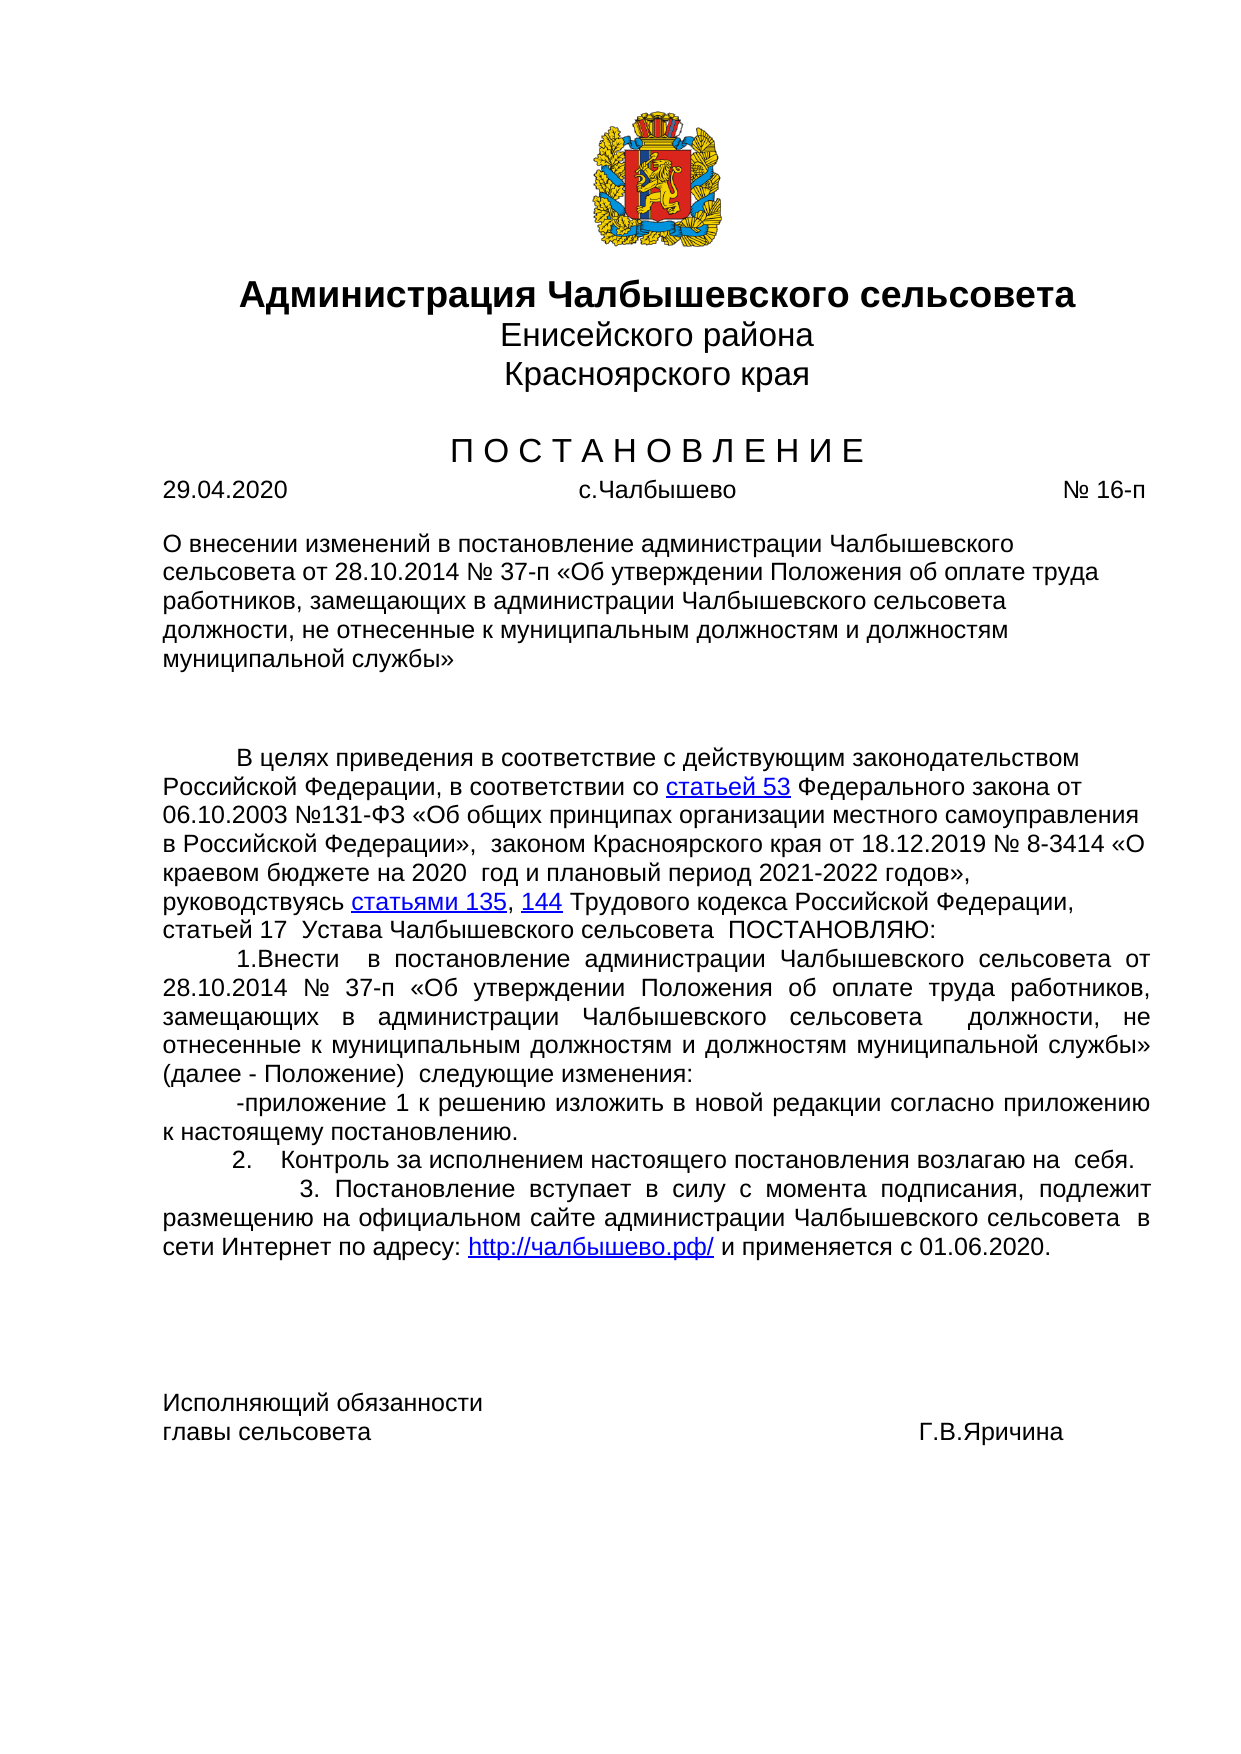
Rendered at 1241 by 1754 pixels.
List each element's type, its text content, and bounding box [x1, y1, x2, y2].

text В целях приведения в соответствие с действующим законодательством Российской Федерации, в соответствии со статьей 53 Федерального закона от 06.10.2003 №131-ФЗ «Об общих принципах организации местного самоуправления в Российской Федерации», законом Красноярского края от 18.12.2019 № 8-3414 «О краевом бюджете на 2020 год и плановый период 2021-2022 годов», руководствуясь статьями 135, 144 Трудового кодекса Российской Федерации, статьей 17 Устава Чалбышевского сельсовета ПОСТАНОВЛЯЮ: [162, 743, 1152, 944]
text Енисейского района [162, 315, 1152, 354]
text Исполняющий обязанности [162, 1388, 1152, 1417]
text 2. Контроль за исполнением настоящего постановления возлагаю на себя. [162, 1145, 1152, 1174]
text -приложение 1 к решению изложить в новой редакции согласно приложению к настоящему постановлению. [162, 1088, 1152, 1145]
text главы сельсовета Г.В.Яричина [162, 1417, 1152, 1446]
text 1.Внести в постановление администрации Чалбышевского сельсовета от 28.10.2014 № 37-п «Об утверждении Положения об оплате труда работников, замещающих в администрации Чалбышевского сельсовета должности, не отнесенные к муниципальным должностям и должностям муниципальной службы» (далее - Положение) следующие изменения: [162, 944, 1152, 1088]
text 3. Постановление вступает в силу с момента подписания, подлежит размещению на официальном сайте администрации Чалбышевского сельсовета в сети Интернет по адресу: http://чалбышево.рф/ и применяется с 01.06.2020. [162, 1174, 1152, 1260]
text Красноярского края [162, 354, 1152, 392]
text 29.04.2020 с.Чалбышево № 16-п [162, 475, 1152, 503]
text П О С Т А Н О В Л Е Н И Е [162, 431, 1152, 469]
text О внесении изменений в постановление администрации Чалбышевского сельсовета от 28.10.2014 № 37-п «Об утверждении Положения об оплате труда работников, замещающих в администрации Чалбышевского сельсовета должности, не отнесенные к муниципальным должностям и должностям муниципальной службы» [162, 529, 1152, 672]
picture [592, 111, 722, 247]
text Администрация Чалбышевского сельсовета [162, 272, 1152, 315]
